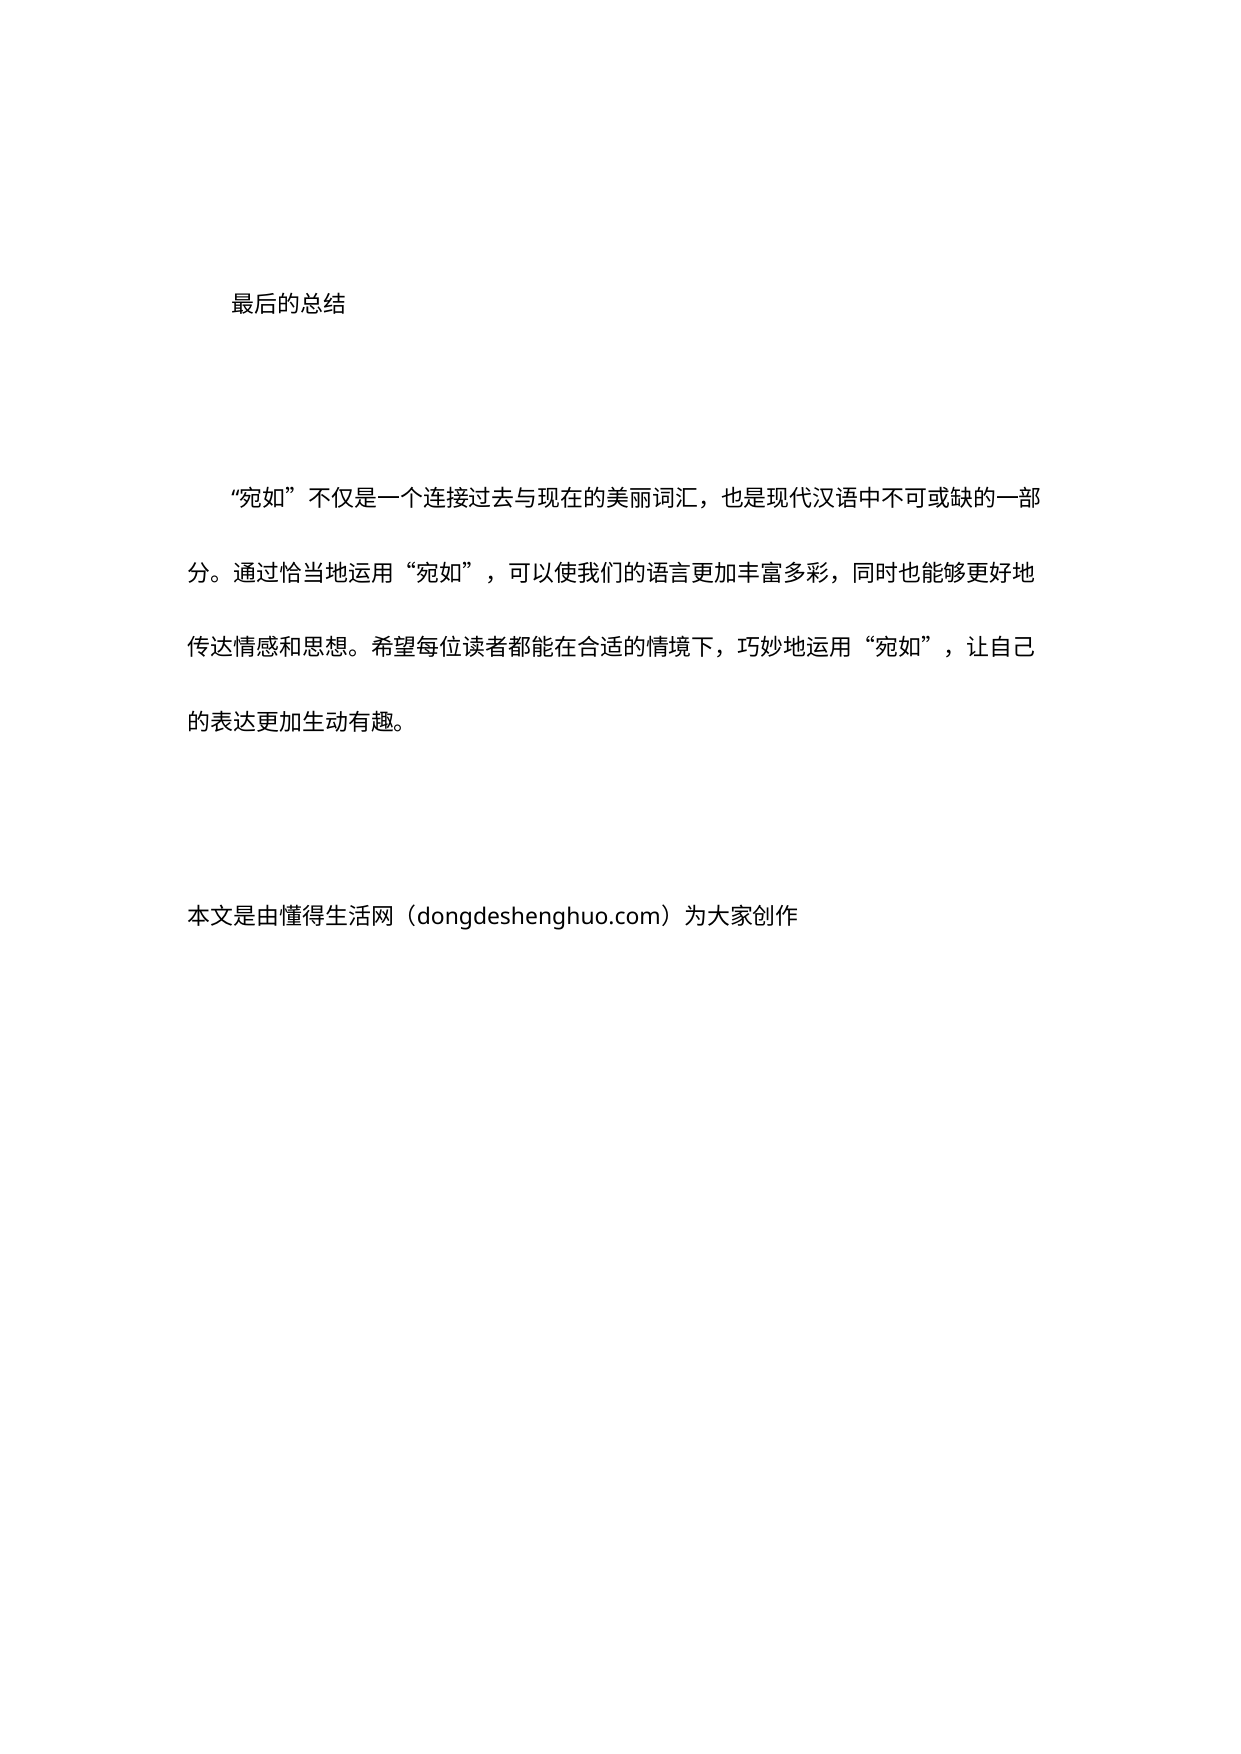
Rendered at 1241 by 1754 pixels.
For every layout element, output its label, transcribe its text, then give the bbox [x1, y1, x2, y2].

text “宛如”不仅是一个连接过去与现在的美丽词汇，也是现代汉语中不可或缺的一部分。通过恰当地运用“宛如”，可以使我们的语言更加丰富多彩，同时也能够更好地传达情感和思想。希望每位读者都能在合适的情境下，巧妙地运用“宛如”，让自己的表达更加生动有趣。 [187, 464, 1053, 753]
text 最后的总结 [187, 270, 1053, 335]
text 本文是由懂得生活网（dongdeshenghuo.com）为大家创作 [187, 882, 1053, 947]
